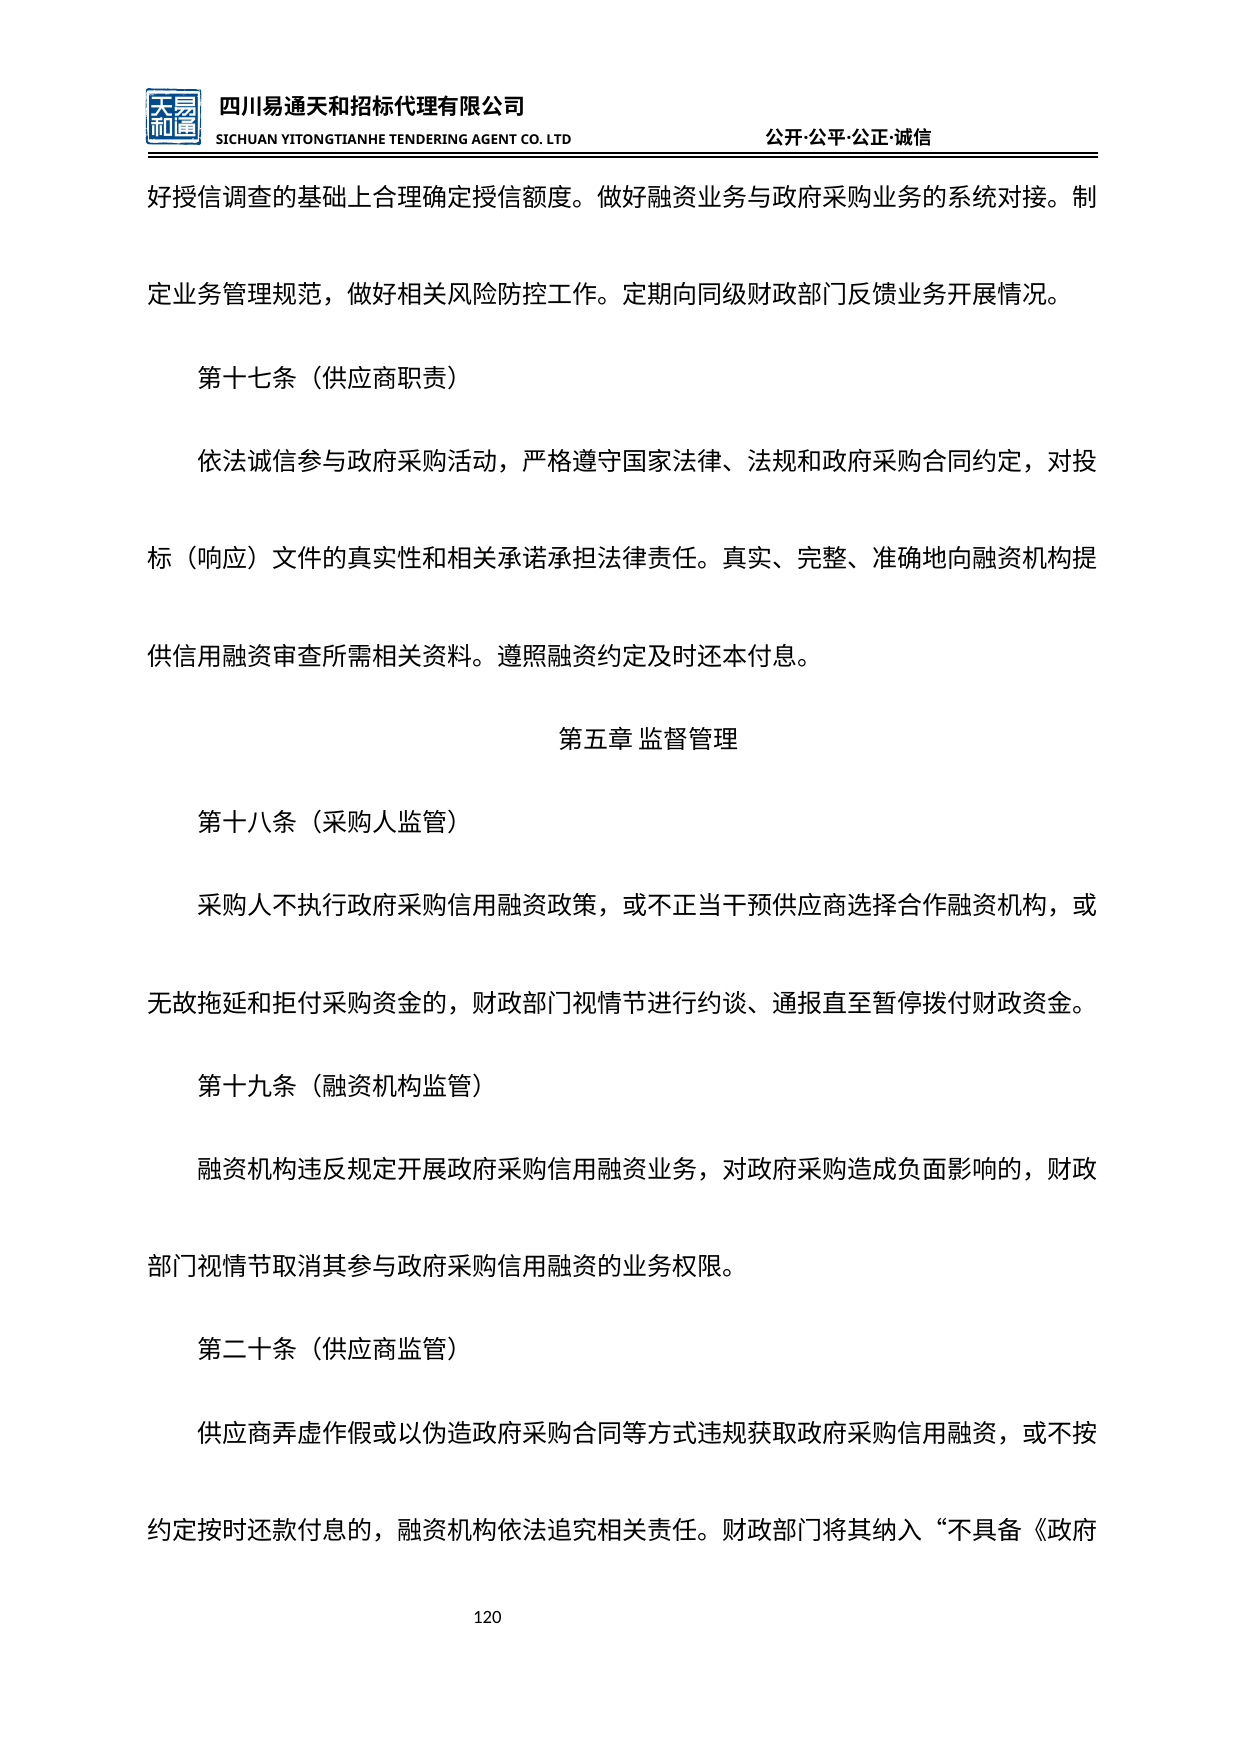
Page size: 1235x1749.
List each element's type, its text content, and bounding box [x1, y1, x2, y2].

text 第五章 监督管理 [148, 705, 1098, 770]
text 宣传和推广政府采购信用融资政策，开发符合政府采购信用融资政策的产品。在做好授信调查的基础上合理确定授信额度。做好融资业务与政府采购业务的系统对接。制定业务管理规范，做好相关风险防控工作。定期向同级财政部门反馈业务开展情况。 [148, 163, 1098, 326]
text 供应商弄虚作假或以伪造政府采购合同等方式违规获取政府采购信用融资，或不按约定按时还款付息的，融资机构依法追究相关责任。财政部门将其纳入“不具备《政府采购法》第二十二条第一款第（二）项规定的具有良好的商业信誉条件”名单并予以公示。 [148, 1399, 1098, 1561]
text 采购人不执行政府采购信用融资政策，或不正当干预供应商选择合作融资机构，或无故拖延和拒付采购资金的，财政部门视情节进行约谈、通报直至暂停拨付财政资金。 [148, 871, 1098, 1034]
text 融资机构违反规定开展政府采购信用融资业务，对政府采购造成负面影响的，财政部门视情节取消其参与政府采购信用融资的业务权限。 [148, 1135, 1098, 1297]
text 第十七条（供应商职责） [148, 344, 1098, 409]
text 依法诚信参与政府采购活动，严格遵守国家法律、法规和政府采购合同约定，对投标（响应）文件的真实性和相关承诺承担法律责任。真实、完整、准确地向融资机构提供信用融资审查所需相关资料。遵照融资约定及时还本付息。 [148, 427, 1098, 687]
text 第十八条（采购人监管） [148, 788, 1098, 853]
picture [145, 88, 202, 145]
text 第十九条（融资机构监管） [148, 1052, 1098, 1117]
text 第二十条（供应商监管） [148, 1316, 1098, 1381]
